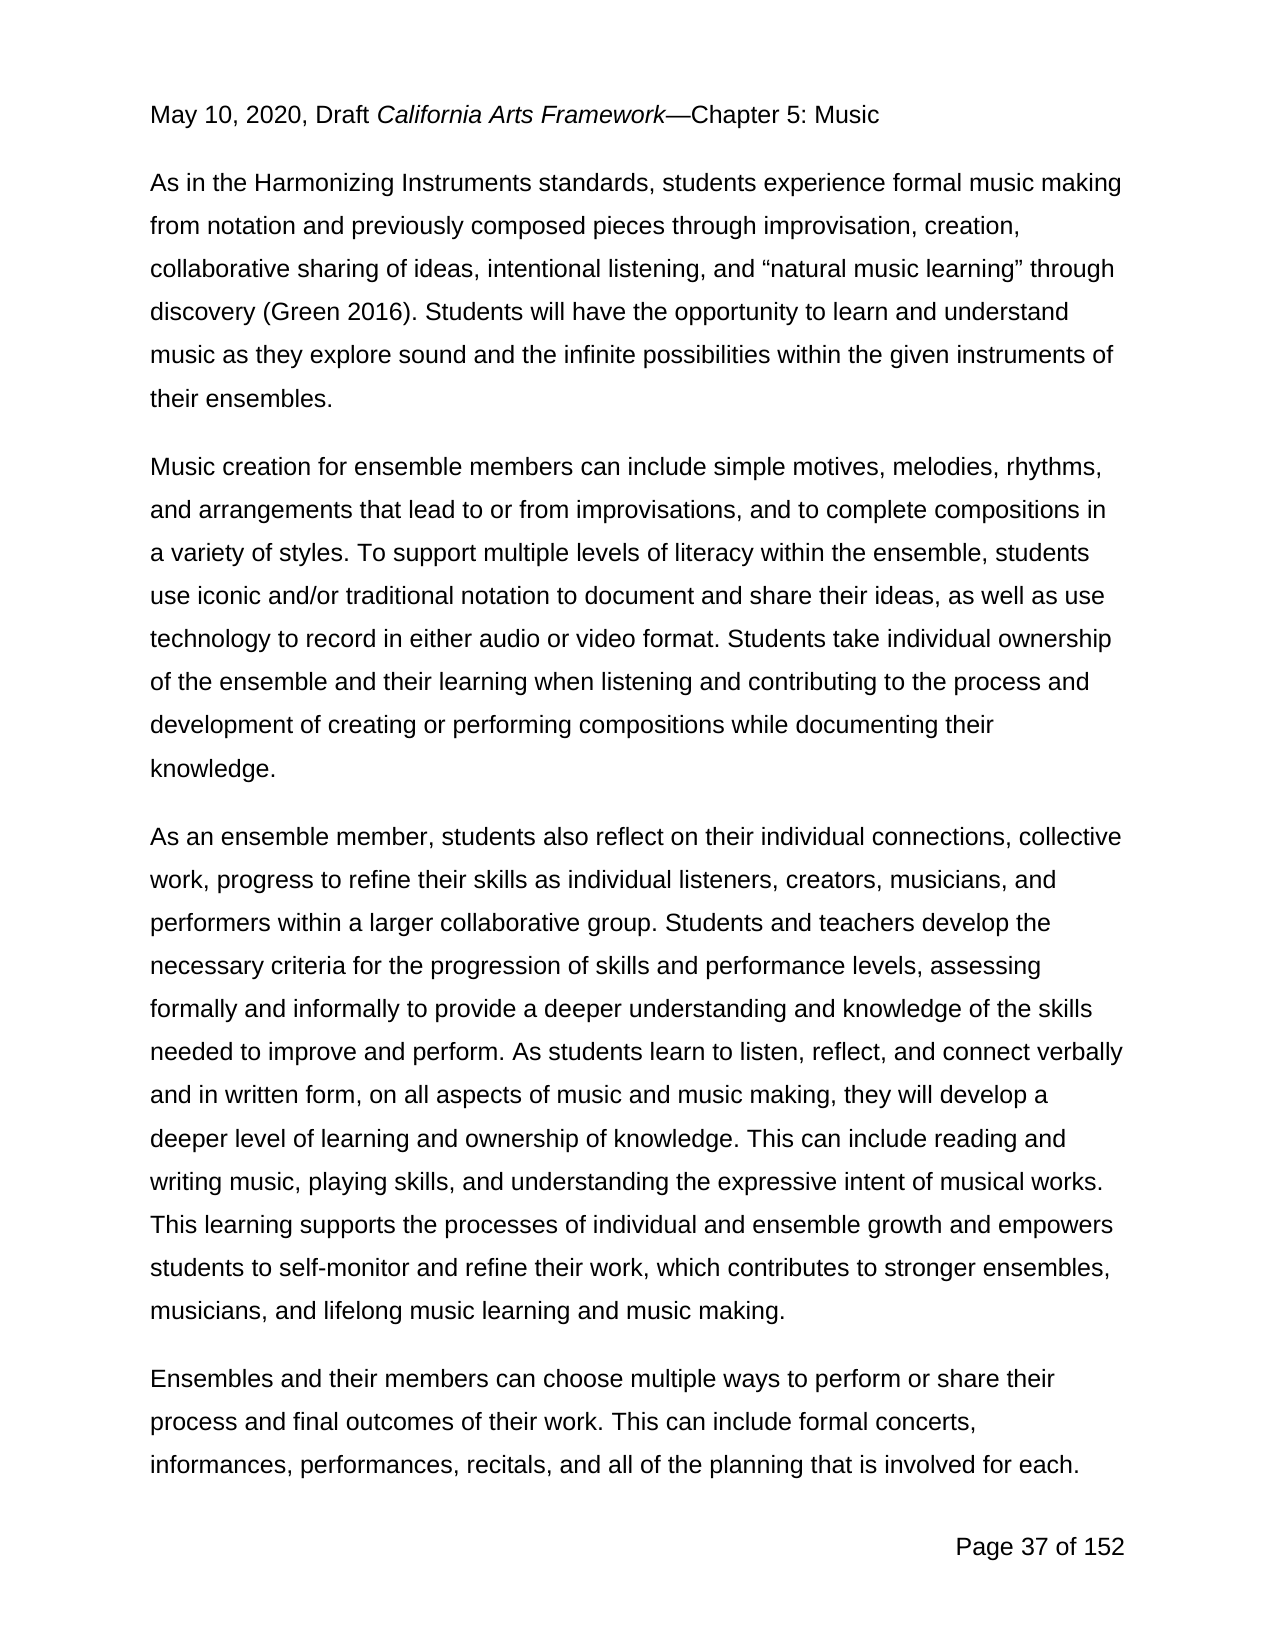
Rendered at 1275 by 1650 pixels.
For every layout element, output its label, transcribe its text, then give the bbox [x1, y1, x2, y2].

text As in the Harmonizing Instruments standards, students experience formal music making from notation and previously composed pieces through improvisation, creation, collaborative sharing of ideas, intentional listening, and “natural music learning” through discovery (Green 2016). Students will have the opportunity to learn and understand music as they explore sound and the infinite possibilities within the given instruments of their ensembles. [150, 168, 1125, 412]
text Music creation for ensemble members can include simple motives, melodies, rhythms, and arrangements that lead to or from improvisations, and to complete compositions in a variety of styles. To support multiple levels of literacy within the ensemble, students use iconic and/or traditional notation to document and share their ideas, as well as use technology to record in either audio or video format. Students take individual ownership of the ensemble and their learning when listening and contributing to the process and development of creating or performing compositions while documenting their knowledge. [150, 452, 1125, 782]
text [150, 1364, 1125, 1479]
text As an ensemble member, students also reflect on their individual connections, collective work, progress to refine their skills as individual listeners, creators, musicians, and performers within a larger collaborative group. Students and teachers develop the necessary criteria for the progression of skills and performance levels, assessing formally and informally to provide a deeper understanding and knowledge of the skills needed to improve and perform. As students learn to listen, reflect, and connect verbally and in written form, on all aspects of music and music making, they will develop a deeper level of learning and ownership of knowledge. This can include reading and writing music, playing skills, and understanding the expressive intent of musical works. This learning supports the processes of individual and ensemble growth and empowers students to self-monitor and refine their work, which contributes to stronger ensembles, musicians, and lifelong music learning and music making. [150, 822, 1125, 1325]
